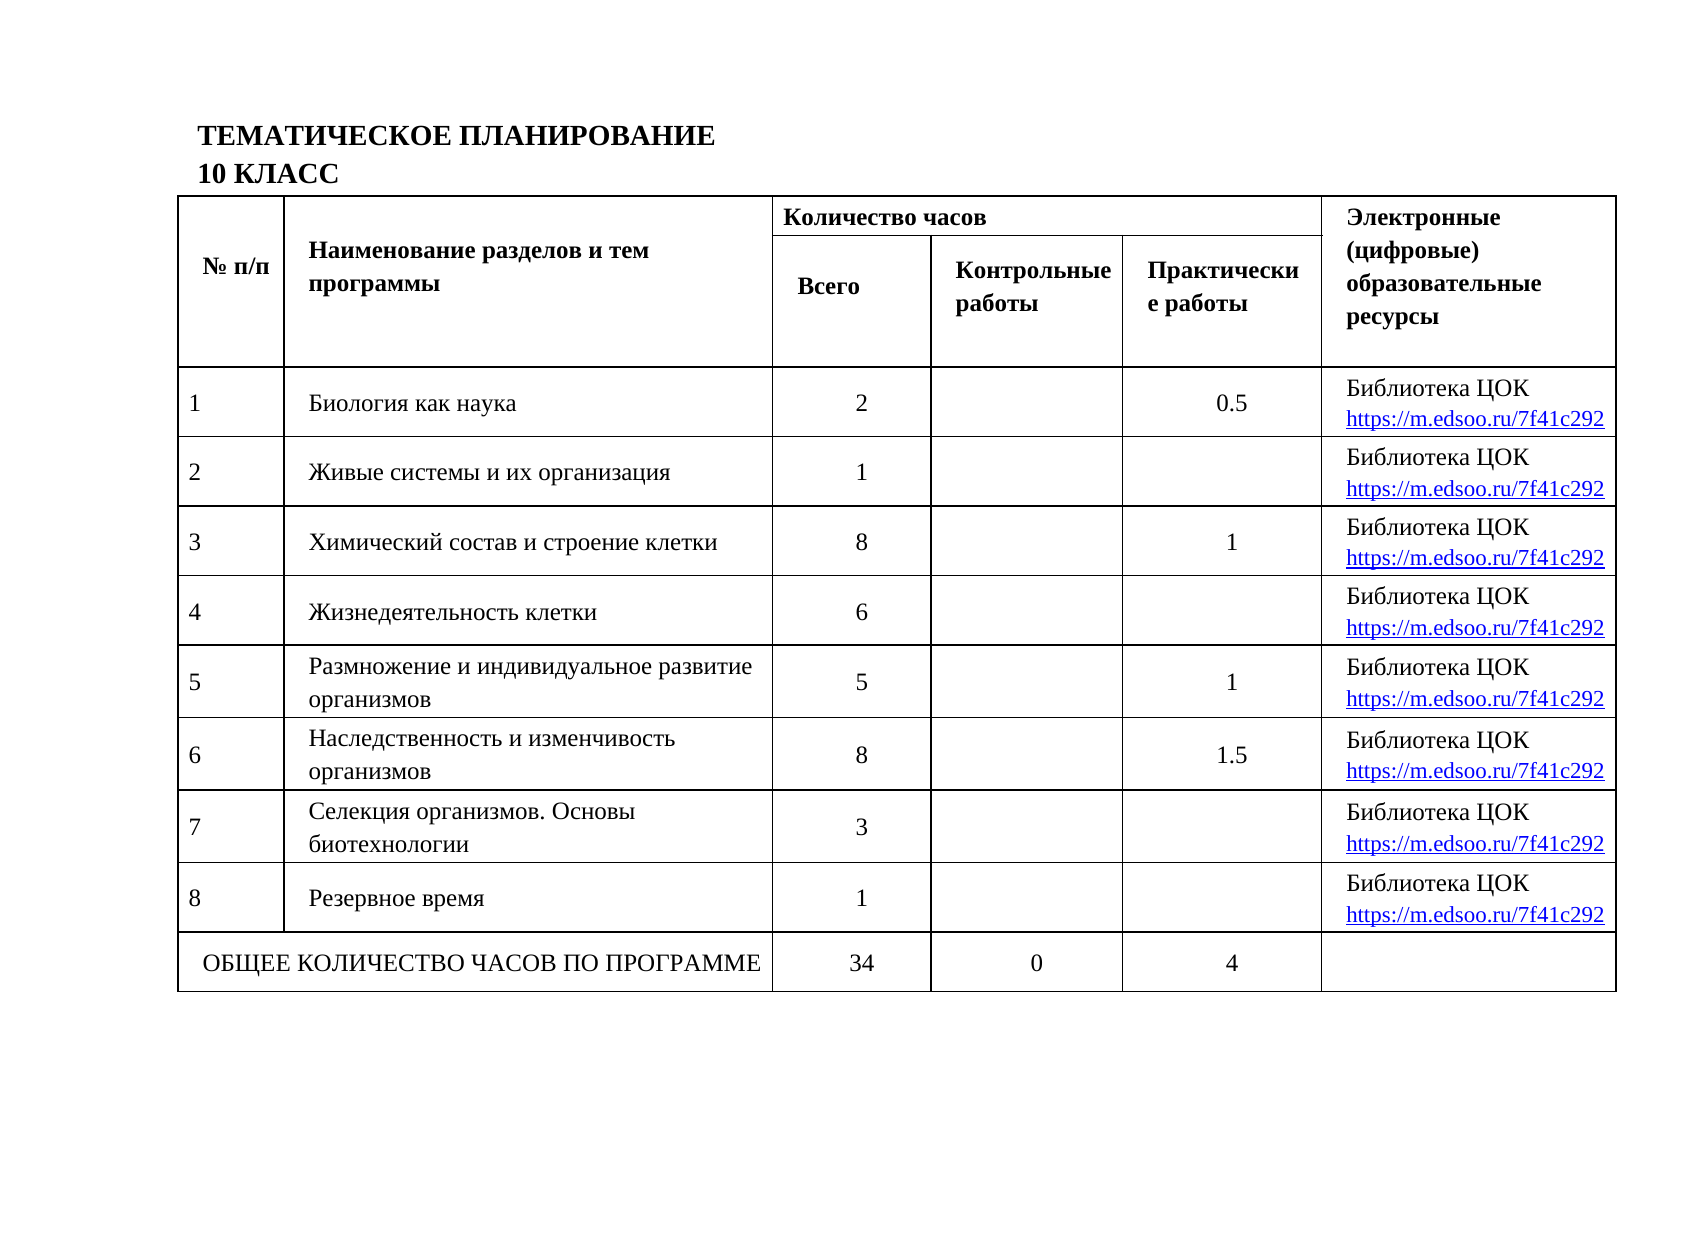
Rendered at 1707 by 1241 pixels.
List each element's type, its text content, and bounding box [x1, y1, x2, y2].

table_cell Жизнедеятельность клетки [285, 576, 772, 644]
table_cell Контрольные работы [932, 236, 1122, 366]
text ТЕМАТИЧЕСКОЕ ПЛАНИРОВАНИЕ [190, 118, 1618, 152]
table_cell 3 [179, 507, 283, 575]
table_cell 6 [773, 576, 930, 644]
table_cell Библиотека ЦОК https://m.edsoo.ru/7f41c292 [1322, 863, 1615, 931]
table_cell Размножение и индивидуальное развитие организмов [285, 646, 772, 717]
table_cell 1 [179, 368, 283, 436]
table_cell 2 [773, 368, 930, 436]
table_cell Живые системы и их организация [285, 437, 772, 505]
table_cell [1123, 791, 1321, 861]
table_cell 8 [773, 507, 930, 575]
table_cell 34 [773, 933, 930, 991]
table_header Электронные (цифровые) образовательные ресурсы [1322, 197, 1615, 366]
table_cell [932, 368, 1122, 436]
table_cell [932, 437, 1122, 505]
table_header Наименование разделов и тем программы [285, 197, 772, 366]
table_cell 0.5 [1123, 368, 1321, 436]
table_cell Библиотека ЦОК https://m.edsoo.ru/7f41c292 [1322, 576, 1615, 644]
table_cell Библиотека ЦОК https://m.edsoo.ru/7f41c292 [1322, 791, 1615, 861]
table_cell [932, 863, 1122, 931]
table_cell 0 [932, 933, 1122, 991]
table_cell 8 [773, 718, 930, 789]
table_cell [932, 718, 1122, 789]
table_cell Биология как наука [285, 368, 772, 436]
table_cell Резервное время [285, 863, 772, 931]
table_cell 1 [773, 863, 930, 931]
table_cell Библиотека ЦОК https://m.edsoo.ru/7f41c292 [1322, 718, 1615, 789]
table_cell [1123, 863, 1321, 931]
table_cell [1123, 437, 1321, 505]
table_cell 4 [179, 576, 283, 644]
table_cell 5 [179, 646, 283, 717]
table_cell 4 [1123, 933, 1321, 991]
table_cell 3 [773, 791, 930, 861]
table_cell 6 [179, 718, 283, 789]
table_cell 1 [1123, 507, 1321, 575]
table_cell Практические работы [1123, 236, 1321, 366]
table_header № п/п [179, 197, 283, 366]
table_cell Библиотека ЦОК https://m.edsoo.ru/7f41c292 [1322, 437, 1615, 505]
table_cell [932, 507, 1122, 575]
table_cell [932, 576, 1122, 644]
table_cell Библиотека ЦОК https://m.edsoo.ru/7f41c292 [1322, 507, 1615, 575]
table_cell Всего [773, 236, 930, 366]
table_cell [932, 791, 1122, 861]
table_cell Наследственность и изменчивость организмов [285, 718, 772, 789]
table_cell 1.5 [1123, 718, 1321, 789]
table_cell [1322, 933, 1615, 991]
table_cell 2 [179, 437, 283, 505]
table_cell Библиотека ЦОК https://m.edsoo.ru/7f41c292 [1322, 368, 1615, 436]
table_header Количество часов [773, 197, 1321, 234]
table_cell 8 [179, 863, 283, 931]
table_cell 1 [773, 437, 930, 505]
text 10 КЛАСС [190, 157, 1618, 190]
table_cell 1 [1123, 646, 1321, 717]
table_cell ОБЩЕЕ КОЛИЧЕСТВО ЧАСОВ ПО ПРОГРАММЕ [179, 933, 772, 991]
table_cell Библиотека ЦОК https://m.edsoo.ru/7f41c292 [1322, 646, 1615, 717]
table_cell 7 [179, 791, 283, 861]
table_cell Химический состав и строение клетки [285, 507, 772, 575]
table_cell [1123, 576, 1321, 644]
table_cell Селекция организмов. Основы биотехнологии [285, 791, 772, 861]
table_cell [932, 646, 1122, 717]
table_cell 5 [773, 646, 930, 717]
